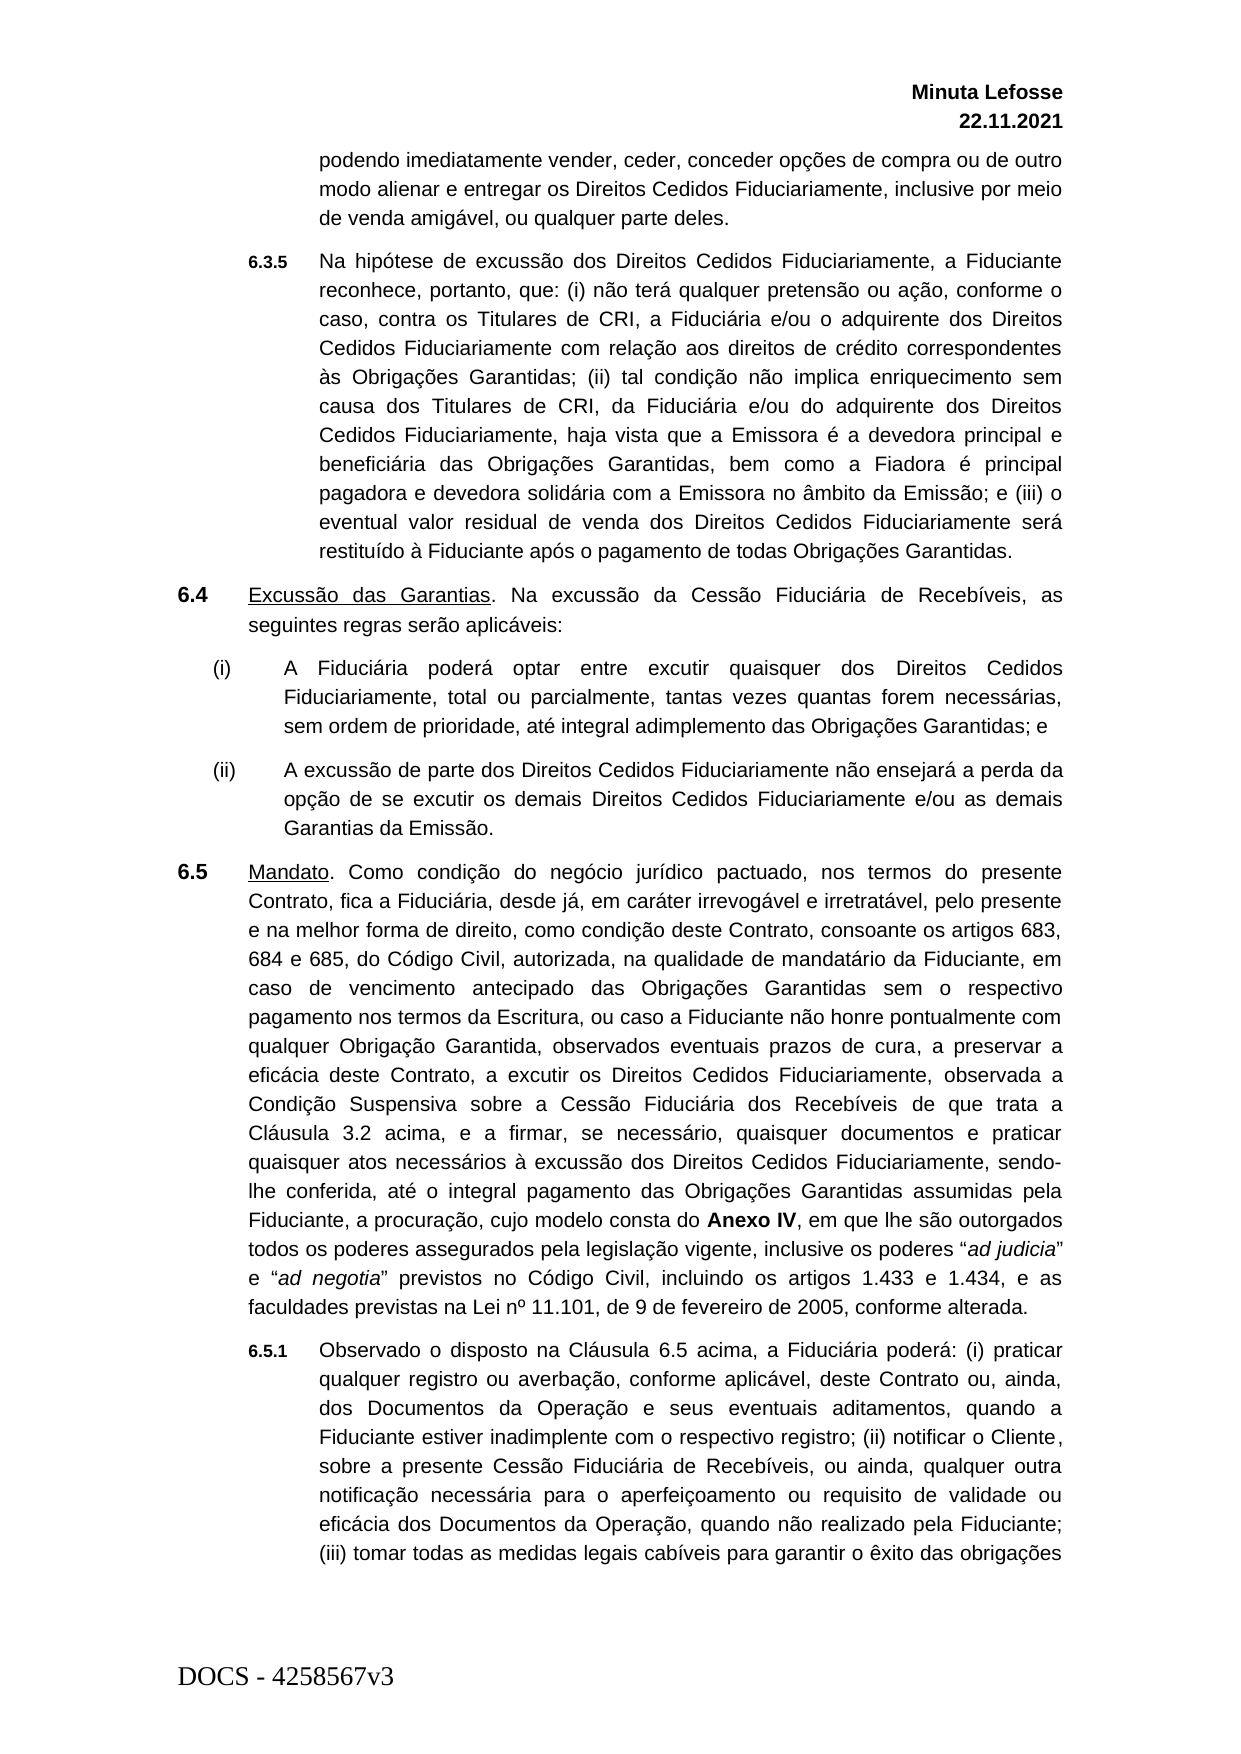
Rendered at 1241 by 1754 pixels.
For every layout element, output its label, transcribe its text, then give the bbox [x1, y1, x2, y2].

text Na hipótese de excussão dos Direitos Cedidos Fiduciariamente, a Fiduciante reconhece, portanto, que: (i) não terá qualquer pretensão ou ação, conforme o caso, contra os Titulares de CRI, a Fiduciária e/ou o adquirente dos Direitos Cedidos Fiduciariamente com relação aos direitos de crédito correspondentes às Obrigações Garantidas; (ii) tal condição não implica enriquecimento sem causa dos Titulares de CRI, da Fiduciária e/ou do adquirente dos Direitos Cedidos Fiduciariamente, haja vista que a Emissora é a devedora principal e beneficiária das Obrigações Garantidas, bem como a Fiadora é principal pagadora e devedora solidária com a Emissora no âmbito da Emissão; e (iii) o eventual valor residual de venda dos Direitos Cedidos Fiduciariamente será restituído à Fiduciante após o pagamento de todas Obrigações Garantidas. [248, 249, 1063, 563]
text A Fiduciária poderá optar entre excutir quaisquer dos Direitos Cedidos Fiduciariamente, total ou parcialmente, tantas vezes quantas forem necessárias, sem ordem de prioridade, até integral adimplemento das Obrigações Garantidas; e [213, 656, 1063, 738]
text Mandato. Como condição do negócio jurídico pactuado, nos termos do presente Contrato, fica a Fiduciária, desde já, em caráter irrevogável e irretratável, pelo presente e na melhor forma de direito, como condição deste Contrato, consoante os artigos 683, 684 e 685, do Código Civil, autorizada, na qualidade de mandatário da Fiduciante, em caso de vencimento antecipado das Obrigações Garantidas sem o respectivo pagamento nos termos da Escritura, ou caso a Fiduciante não honre pontualmente com qualquer Obrigação Garantida, observados eventuais prazos de cura, a preservar a eficácia deste Contrato, a excutir os Direitos Cedidos Fiduciariamente, observada a Condição Suspensiva sobre a Cessão Fiduciária dos Recebíveis de que trata a Cláusula 3.2 acima, e a firmar, se necessário, quaisquer documentos e praticar quaisquer atos necessários à excussão dos Direitos Cedidos Fiduciariamente, sendo-lhe conferida, até o integral pagamento das Obrigações Garantidas assumidas pela Fiduciante, a procuração, cujo modelo consta do Anexo IV, em que lhe são outorgados todos os poderes assegurados pela legislação vigente, inclusive os poderes “ad judicia” e “ad negotia” previstos no Código Civil, incluindo os artigos 1.433 e 1.434, e as faculdades previstas na Lei nº 11.101, de 9 de fevereiro de 2005, conforme alterada. [177, 859, 1063, 1318]
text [248, 148, 1063, 229]
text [248, 1338, 1063, 1565]
text Excussão das Garantias. Na excussão da Cessão Fiduciária de Recebíveis, as seguintes regras serão aplicáveis: [177, 582, 1063, 636]
text A excussão de parte dos Direitos Cedidos Fiduciariamente não ensejará a perda da opção de se excutir os demais Direitos Cedidos Fiduciariamente e/ou as demais Garantias da Emissão. [213, 757, 1063, 839]
